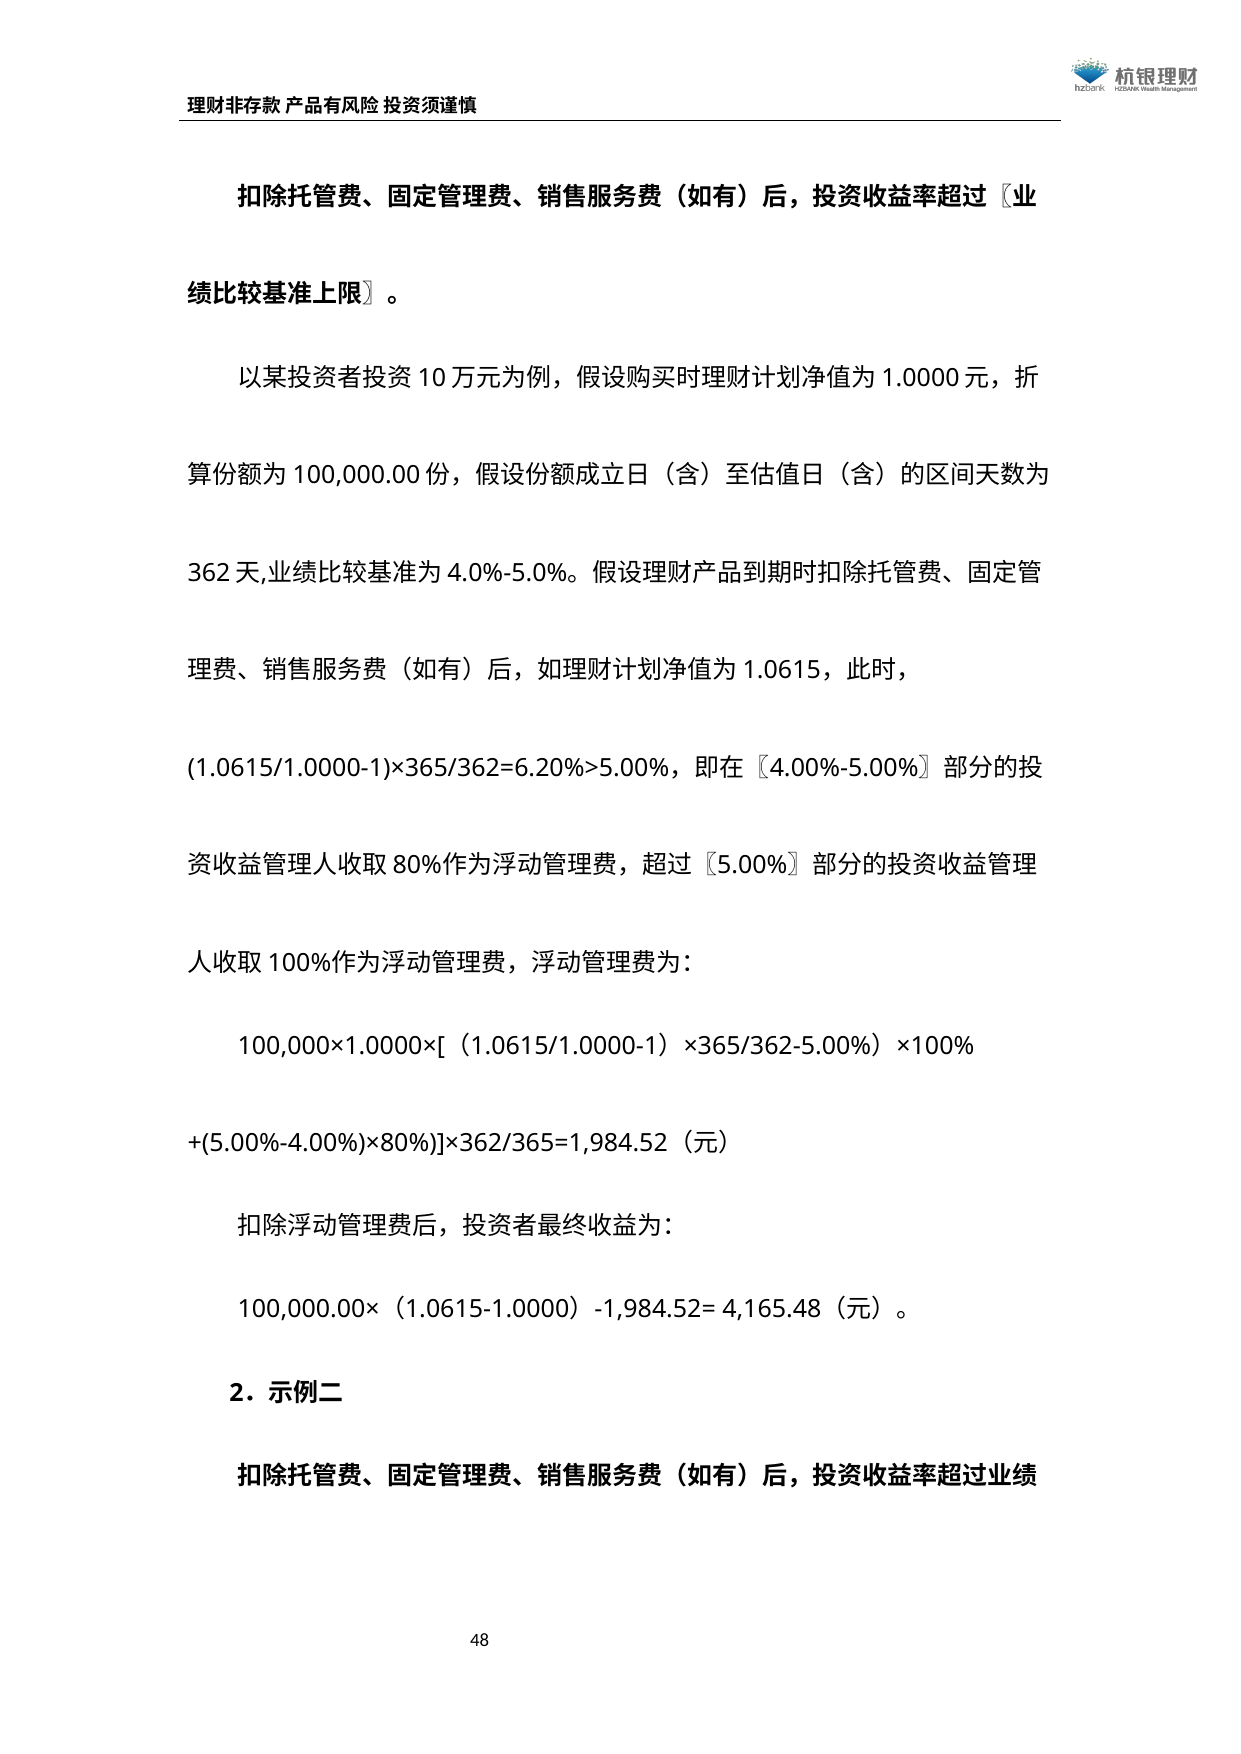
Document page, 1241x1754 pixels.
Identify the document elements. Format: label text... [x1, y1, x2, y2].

picture [1027, 0, 1240, 151]
text 扣除浮动管理费后，投资者最终收益为： [187, 1191, 1053, 1256]
text 100,000×1.0000×[（1.0615/1.0000-1）×365/362-5.00%）×100%+(5.00%-4.00%)×80%)]×362/365=1,984.52（元） [187, 1011, 1053, 1173]
text 扣除托管费、固定管理费、销售服务费（如有）后，投资收益率超过业绩比较基准下限，但未达到业绩比较基准上限。 [187, 1441, 1053, 1506]
text 以某投资者投资10万元为例，假设购买时理财计划净值为1.0000元，折算份额为100,000.00份，假设份额成立日（含）至估值日（含）的区间天数为362天,业绩比较基准为4.0%-5.0%。假设理财产品到期时扣除托管费、固定管理费、销售服务费（如有）后，如理财计划净值为1.0615，此时，(1.0615/1.0000-1)×365/362=6.20%>5.00%，即在〖4.00%-5.00%〗部分的投资收益管理人收取80%作为浮动管理费，超过〖5.00%〗部分的投资收益管理人收取100%作为浮动管理费，浮动管理费为： [187, 343, 1053, 993]
text 扣除托管费、固定管理费、销售服务费（如有）后，投资收益率超过〖业绩比较基准上限〗。 [187, 162, 1053, 324]
list 示例二 [187, 1358, 1053, 1423]
text 100,000.00×（1.0615-1.0000）-1,984.52= 4,165.48（元）。 [187, 1274, 1053, 1339]
